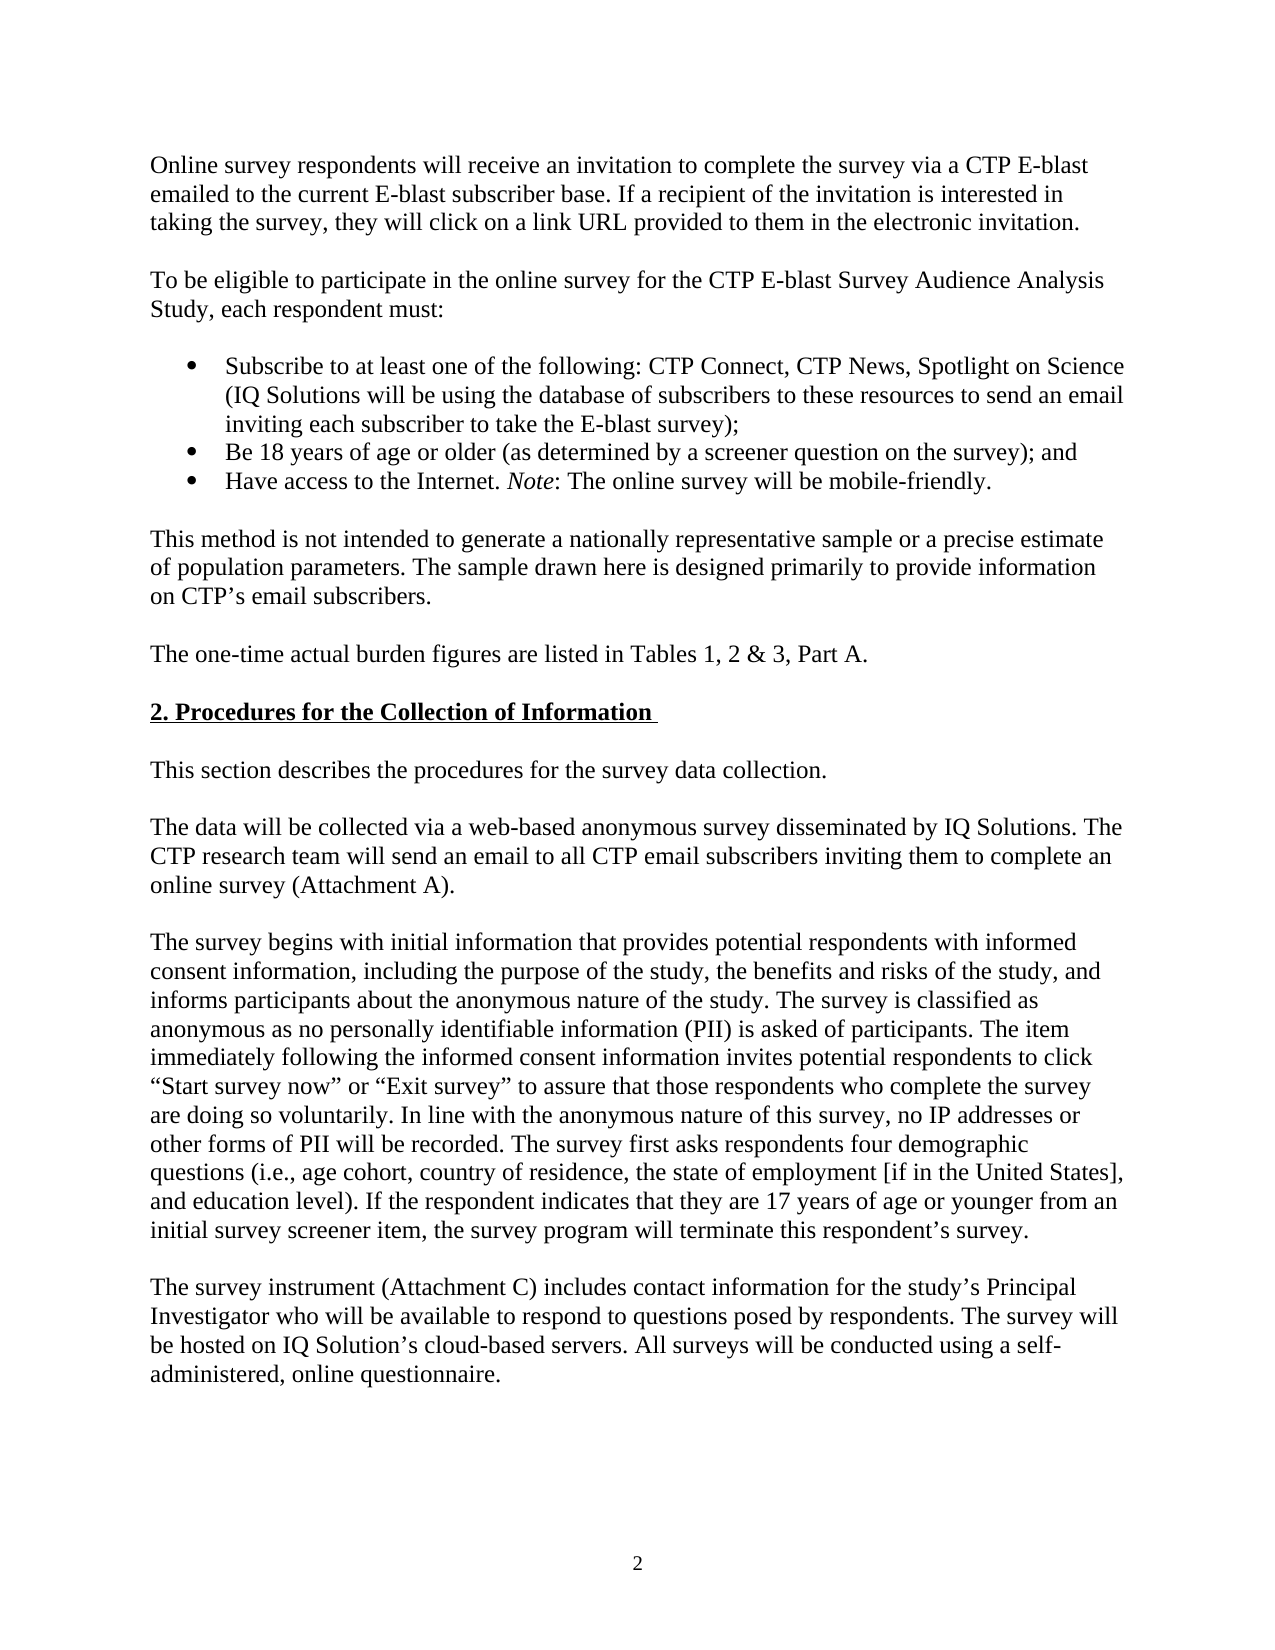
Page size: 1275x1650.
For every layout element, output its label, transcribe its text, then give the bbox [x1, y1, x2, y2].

list Have access to the Internet. Note: The online survey will be mobile-friendly. [187, 466, 1125, 495]
text The one-time actual burden figures are listed in Tables 1, 2 & 3, Part A. [150, 639, 1125, 668]
list Subscribe to at least one of the following: CTP Connect, CTP News, Spotlight on Science (IQ Solutions will be using the database of subscribers to these resources to send an email inviting each subscriber to take the E-blast survey); [187, 351, 1125, 437]
list Be 18 years of age or older (as determined by a screener question on the survey); and [187, 437, 1125, 466]
text This method is not intended to generate a nationally representative sample or a precise estimate of population parameters. The sample drawn here is designed primarily to provide information on CTP’s email subscribers. [150, 524, 1125, 610]
text The data will be collected via a web-based anonymous survey disseminated by IQ Solutions. The CTP research team will send an email to all CTP email subscribers inviting them to complete an online survey (Attachment A). [150, 812, 1125, 899]
text 2. Procedures for the Collection of Information [150, 697, 1125, 726]
text Online survey respondents will receive an invitation to complete the survey via a CTP E-blast emailed to the current E-blast subscriber base. If a recipient of the invitation is interested in taking the survey, they will click on a link URL provided to them in the electronic invitation. [150, 150, 1125, 236]
text The survey begins with initial information that provides potential respondents with informed consent information, including the purpose of the study, the benefits and risks of the study, and informs participants about the anonymous nature of the study. The survey is classified as anonymous as no personally identifiable information (PII) is asked of participants. The item immediately following the informed consent information invites potential respondents to click “Start survey now” or “Exit survey” to assure that those respondents who complete the survey are doing so voluntarily. In line with the anonymous nature of this survey, no IP addresses or other forms of PII will be recorded. The survey first asks respondents four demographic questions (i.e., age cohort, country of residence, the state of employment [if in the United States], and education level). If the respondent indicates that they are 17 years of age or younger from an initial survey screener item, the survey program will terminate this respondent’s survey. [150, 927, 1125, 1244]
text This section describes the procedures for the survey data collection. [150, 755, 1125, 784]
text The survey instrument (Attachment C) includes contact information for the study’s Principal Investigator who will be available to respond to questions posed by respondents. The survey will be hosted on IQ Solution’s cloud-based servers. All surveys will be conducted using a self-administered, online questionnaire. [150, 1272, 1125, 1387]
text To be eligible to participate in the online survey for the CTP E-blast Survey Audience Analysis Study, each respondent must: [150, 265, 1125, 322]
